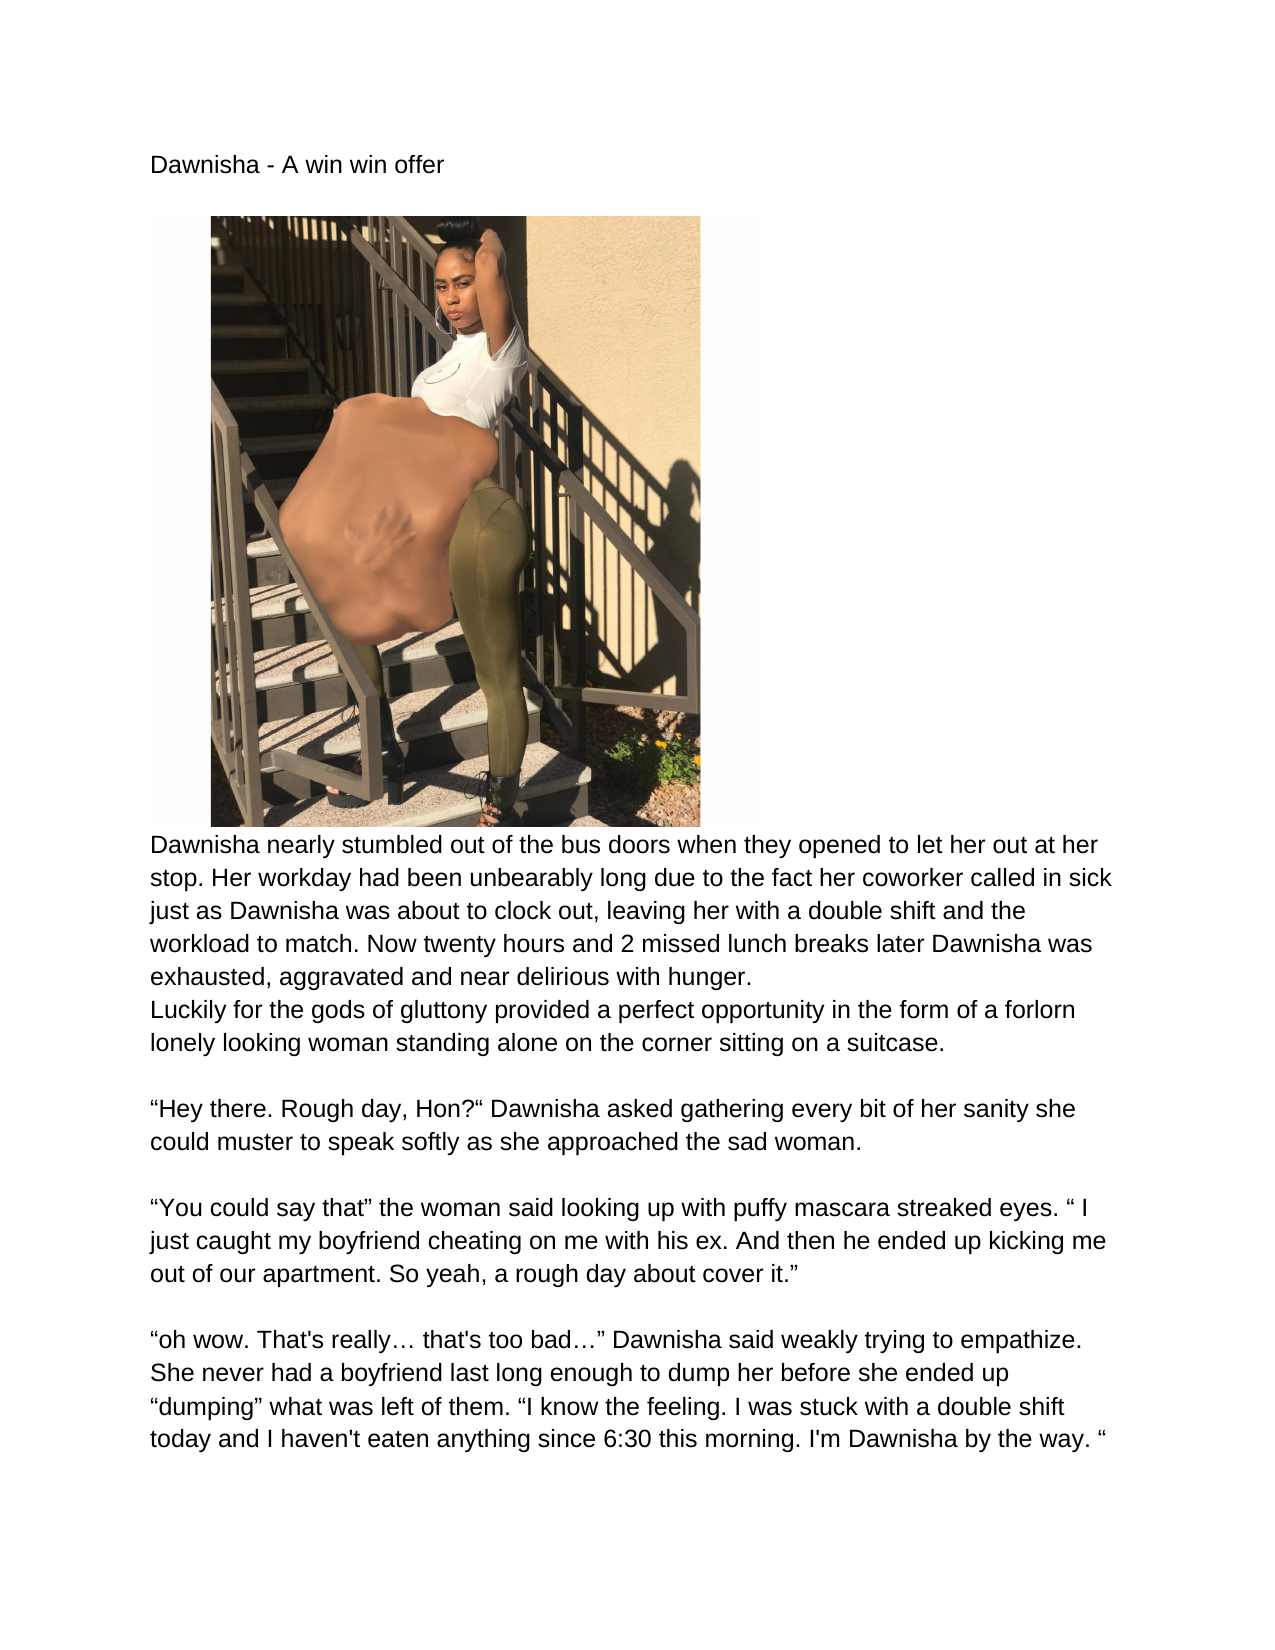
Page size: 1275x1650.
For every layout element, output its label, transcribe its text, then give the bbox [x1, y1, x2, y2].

text “You could say that” the woman said looking up with puffy mascara streaked eyes. “ I just caught my boyfriend cheating on me with his ex. And then he ended up kicking me out of our apartment. So yeah, a rough day about cover it.” [150, 1193, 1125, 1288]
text “oh wow. That's really… that's too bad…” Dawnisha said weakly trying to empathize. She never had a boyfriend last long enough to dump her before she ended up “dumping” what was left of them. “I know the feeling. I was stuck with a double shift today and I haven't eaten anything since 6:30 this morning. I'm Dawnisha by the way. “ [150, 1325, 1125, 1453]
text Luckily for the gods of gluttony provided a perfect opportunity in the form of a forlorn lonely looking woman standing alone on the corner sitting on a suitcase. [150, 995, 1125, 1057]
picture [150, 216, 761, 827]
text Dawnisha nearly stumbled out of the bus doors when they opened to let her out at her stop. Her workday had been unbearably long due to the fact her coworker called in sick just as Dawnisha was about to clock out, leaving her with a double shift and the workload to match. Now twenty hours and 2 missed lunch breaks later Dawnisha was exhausted, aggravated and near delirious with hunger. [150, 830, 1125, 991]
text Dawnisha - A win win offer [150, 150, 1125, 179]
text “Hey there. Rough day, Hon?“ Dawnisha asked gathering every bit of her sanity she could muster to speak softly as she approached the sad woman. [150, 1094, 1125, 1156]
